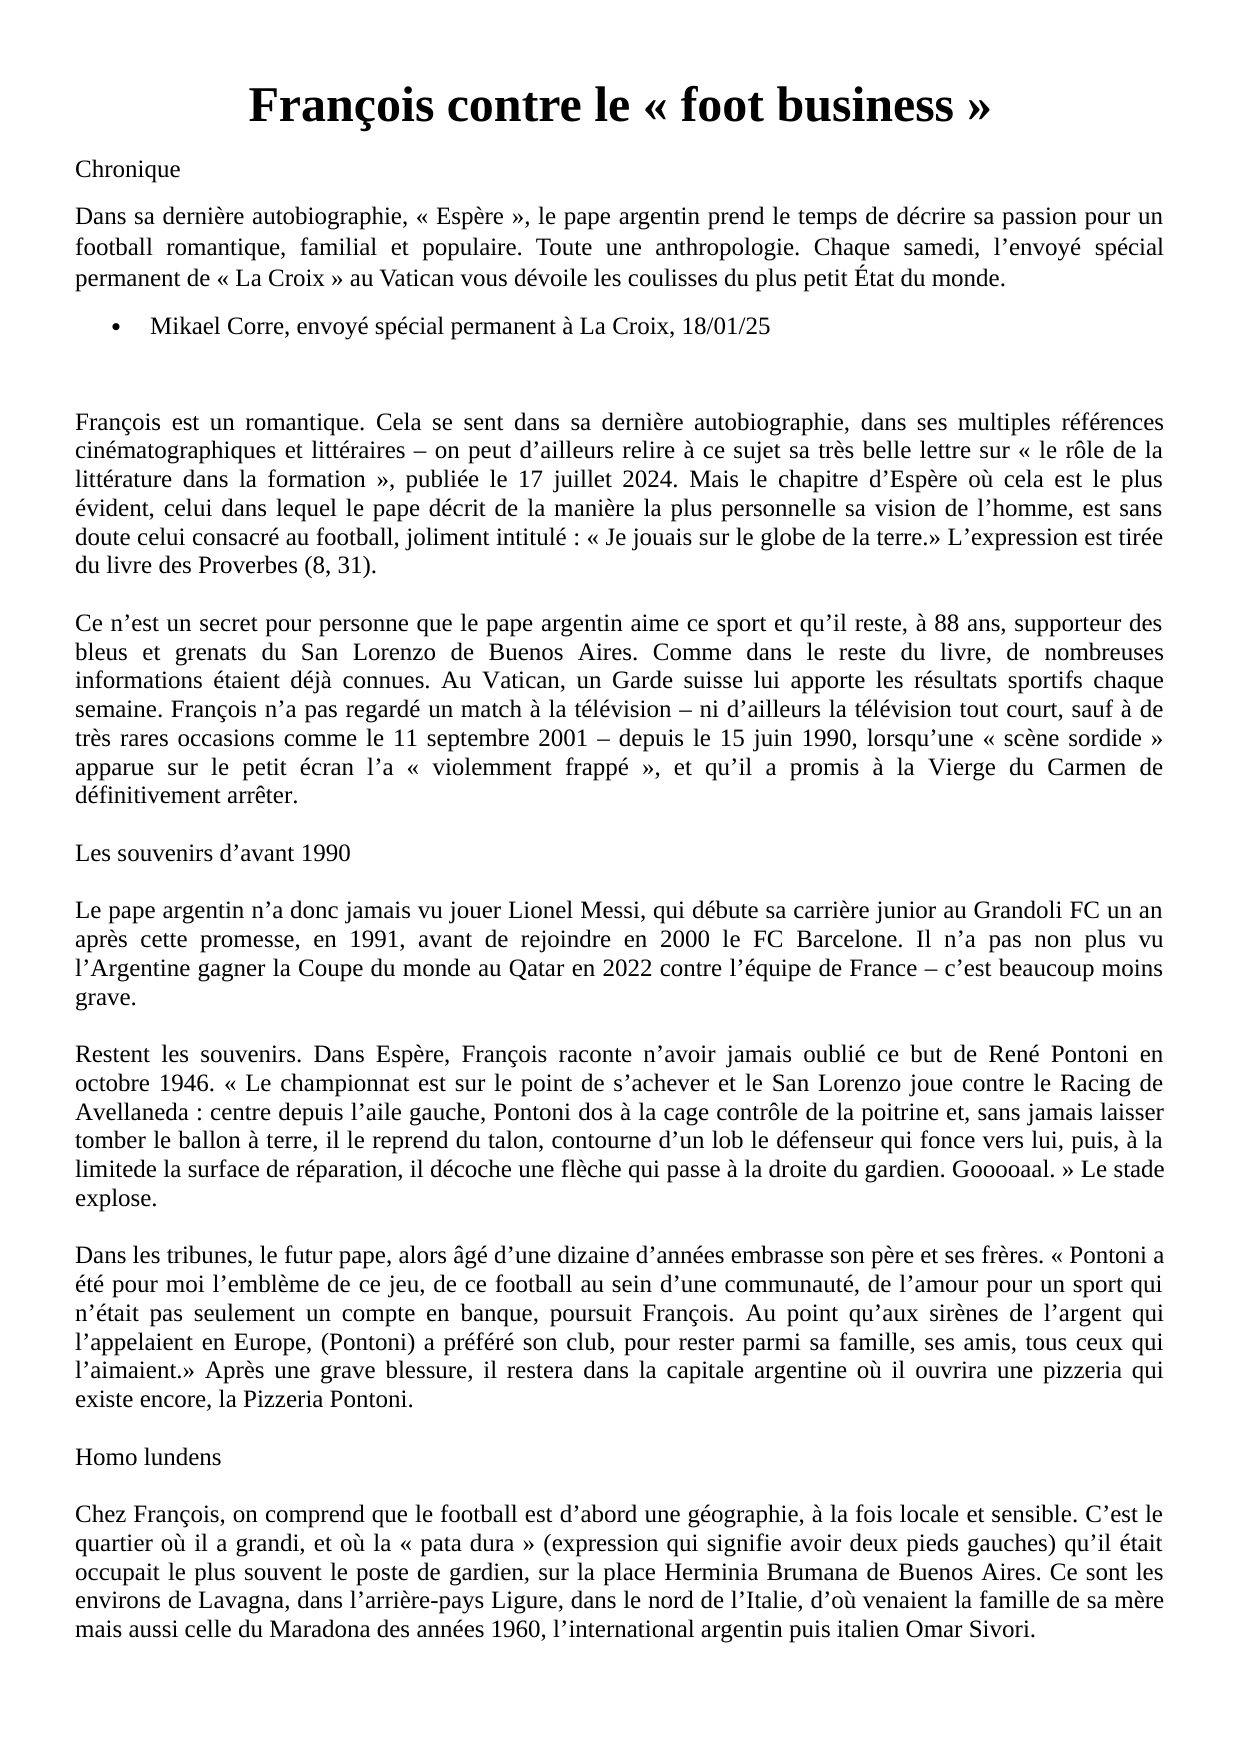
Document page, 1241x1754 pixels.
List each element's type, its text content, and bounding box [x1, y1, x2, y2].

text Dans sa dernière autobiographie, « Espère », le pape argentin prend le temps de décrire sa passion pour un football romantique, familial et populaire. Toute une anthropologie. Chaque samedi, l’envoyé spécial permanent de « La Croix » au Vatican vous dévoile les coulisses du plus petit État du monde. [75, 201, 1165, 292]
text Homo lundens [75, 1442, 1165, 1470]
text Le pape argentin n’a donc jamais vu jouer Lionel Messi, qui débute sa carrière junior au Grandoli FC un an après cette promesse, en 1991, avant de rejoindre en 2000 le FC Barcelone. Il n’a pas non plus vu l’Argentine gagner la Coupe du monde au Qatar en 2022 contre l’équipe de France – c’est beaucoup moins grave. [75, 895, 1165, 1010]
text Chronique [75, 154, 1165, 182]
text François est un romantique. Cela se sent dans sa dernière autobiographie, dans ses multiples références cinématographiques et littéraires – on peut d’ailleurs relire à ce sujet sa très belle lettre sur « le rôle de la littérature dans la formation », publiée le 17 juillet 2024. Mais le chapitre d’Espère où cela est le plus évident, celui dans lequel le pape décrit de la manière la plus personnelle sa vision de l’homme, est sans doute celui consacré au football, joliment intitulé : « Je jouais sur le globe de la terre.» L’expression est tirée du livre des Proverbes (8, 31). [75, 407, 1165, 579]
text François contre le « foot business » [75, 75, 1165, 132]
list Mikael Corre, envoyé spécial permanent à La Croix, 18/01/25 [112, 311, 1165, 340]
text Les souvenirs d’avant 1990 [75, 838, 1165, 867]
text Dans les tribunes, le futur pape, alors âgé d’une dizaine d’années embrasse son père et ses frères. « Pontoni a été pour moi l’emblème de ce jeu, de ce football au sein d’une communauté, de l’amour pour un sport qui n’était pas seulement un compte en banque, poursuit François. Au point qu’aux sirènes de l’argent qui l’appelaient en Europe, (Pontoni) a préféré son club, pour rester parmi sa famille, ses amis, tous ceux qui l’aimaient.» Après une grave blessure, il restera dans la capitale argentine où il ouvrira une pizzeria qui existe encore, la Pizzeria Pontoni. [75, 1240, 1165, 1413]
text Restent les souvenirs. Dans Espère, François raconte n’avoir jamais oublié ce but de René Pontoni en octobre 1946. « Le championnat est sur le point de s’achever et le San Lorenzo joue contre le Racing de Avellaneda : centre depuis l’aile gauche, Pontoni dos à la cage contrôle de la poitrine et, sans jamais laisser tomber le ballon à terre, il le reprend du talon, contourne d’un lob le défenseur qui fonce vers lui, puis, à la limitede la surface de réparation, il décoche une flèche qui passe à la droite du gardien. Gooooaal. » Le stade explose. [75, 1039, 1165, 1212]
text Ce n’est un secret pour personne que le pape argentin aime ce sport et qu’il reste, à 88 ans, supporteur des bleus et grenats du San Lorenzo de Buenos Aires. Comme dans le reste du livre, de nombreuses informations étaient déjà connues. Au Vatican, un Garde suisse lui apporte les résultats sportifs chaque semaine. François n’a pas regardé un match à la télévision – ni d’ailleurs la télévision tout court, sauf à de très rares occasions comme le 11 septembre 2001 – depuis le 15 juin 1990, lorsqu’une « scène sordide » apparue sur le petit écran l’a « violemment frappé », et qu’il a promis à la Vierge du Carmen de définitivement arrêter. [75, 608, 1165, 809]
text Chez François, on comprend que le football est d’abord une géographie, à la fois locale et sensible. C’est le quartier où il a grandi, et où la « pata dura » (expression qui signifie avoir deux pieds gauches) qu’il était occupait le plus souvent le poste de gardien, sur la place Herminia Brumana de Buenos Aires. Ce sont les environs de Lavagna, dans l’arrière-pays Ligure, dans le nord de l’Italie, d’où venaient la famille de sa mère mais aussi celle du Maradona des années 1960, l’international argentin puis italien Omar Sivori. [75, 1499, 1165, 1643]
